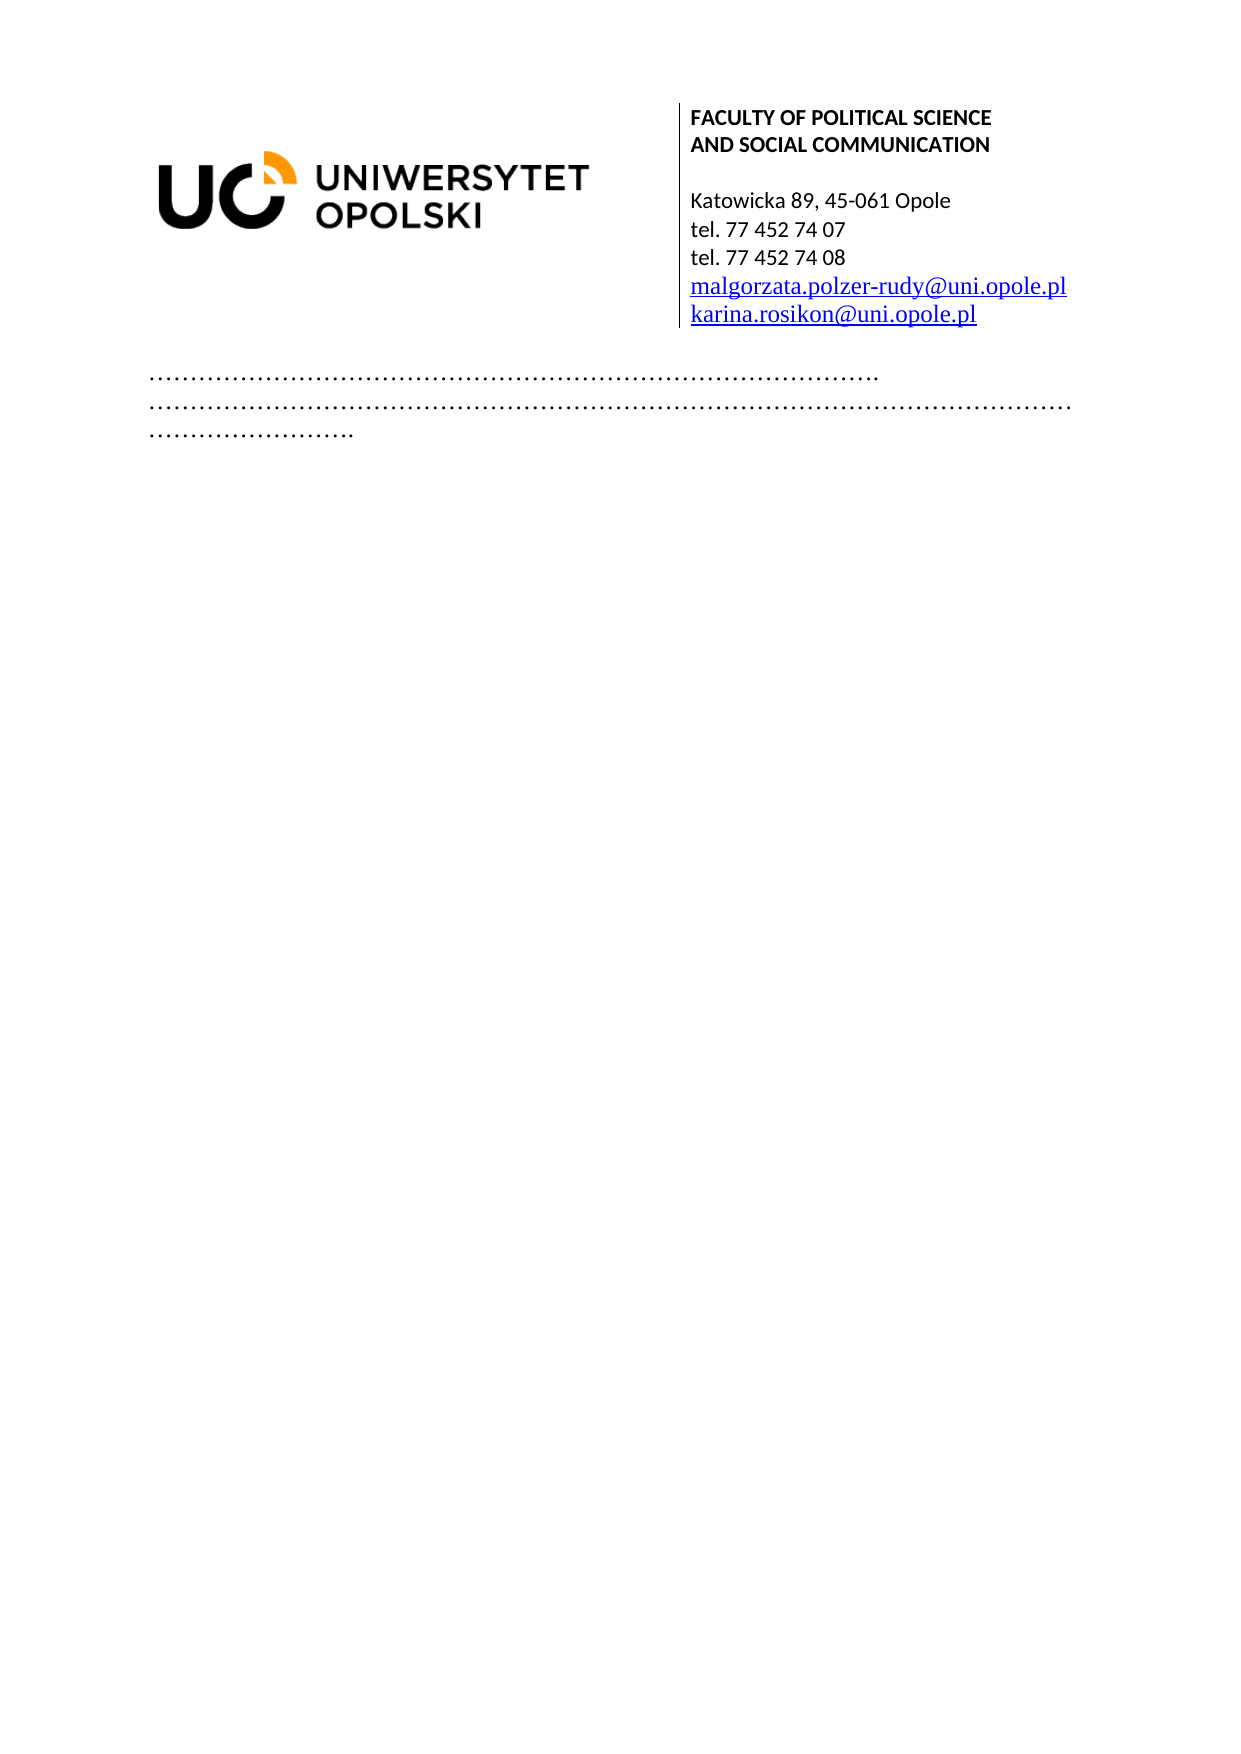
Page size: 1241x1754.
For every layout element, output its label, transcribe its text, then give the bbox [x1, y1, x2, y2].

text …………………………………………………………………………….………………………………………………………………………………………………………………………. [148, 357, 1092, 443]
picture [158, 102, 590, 278]
